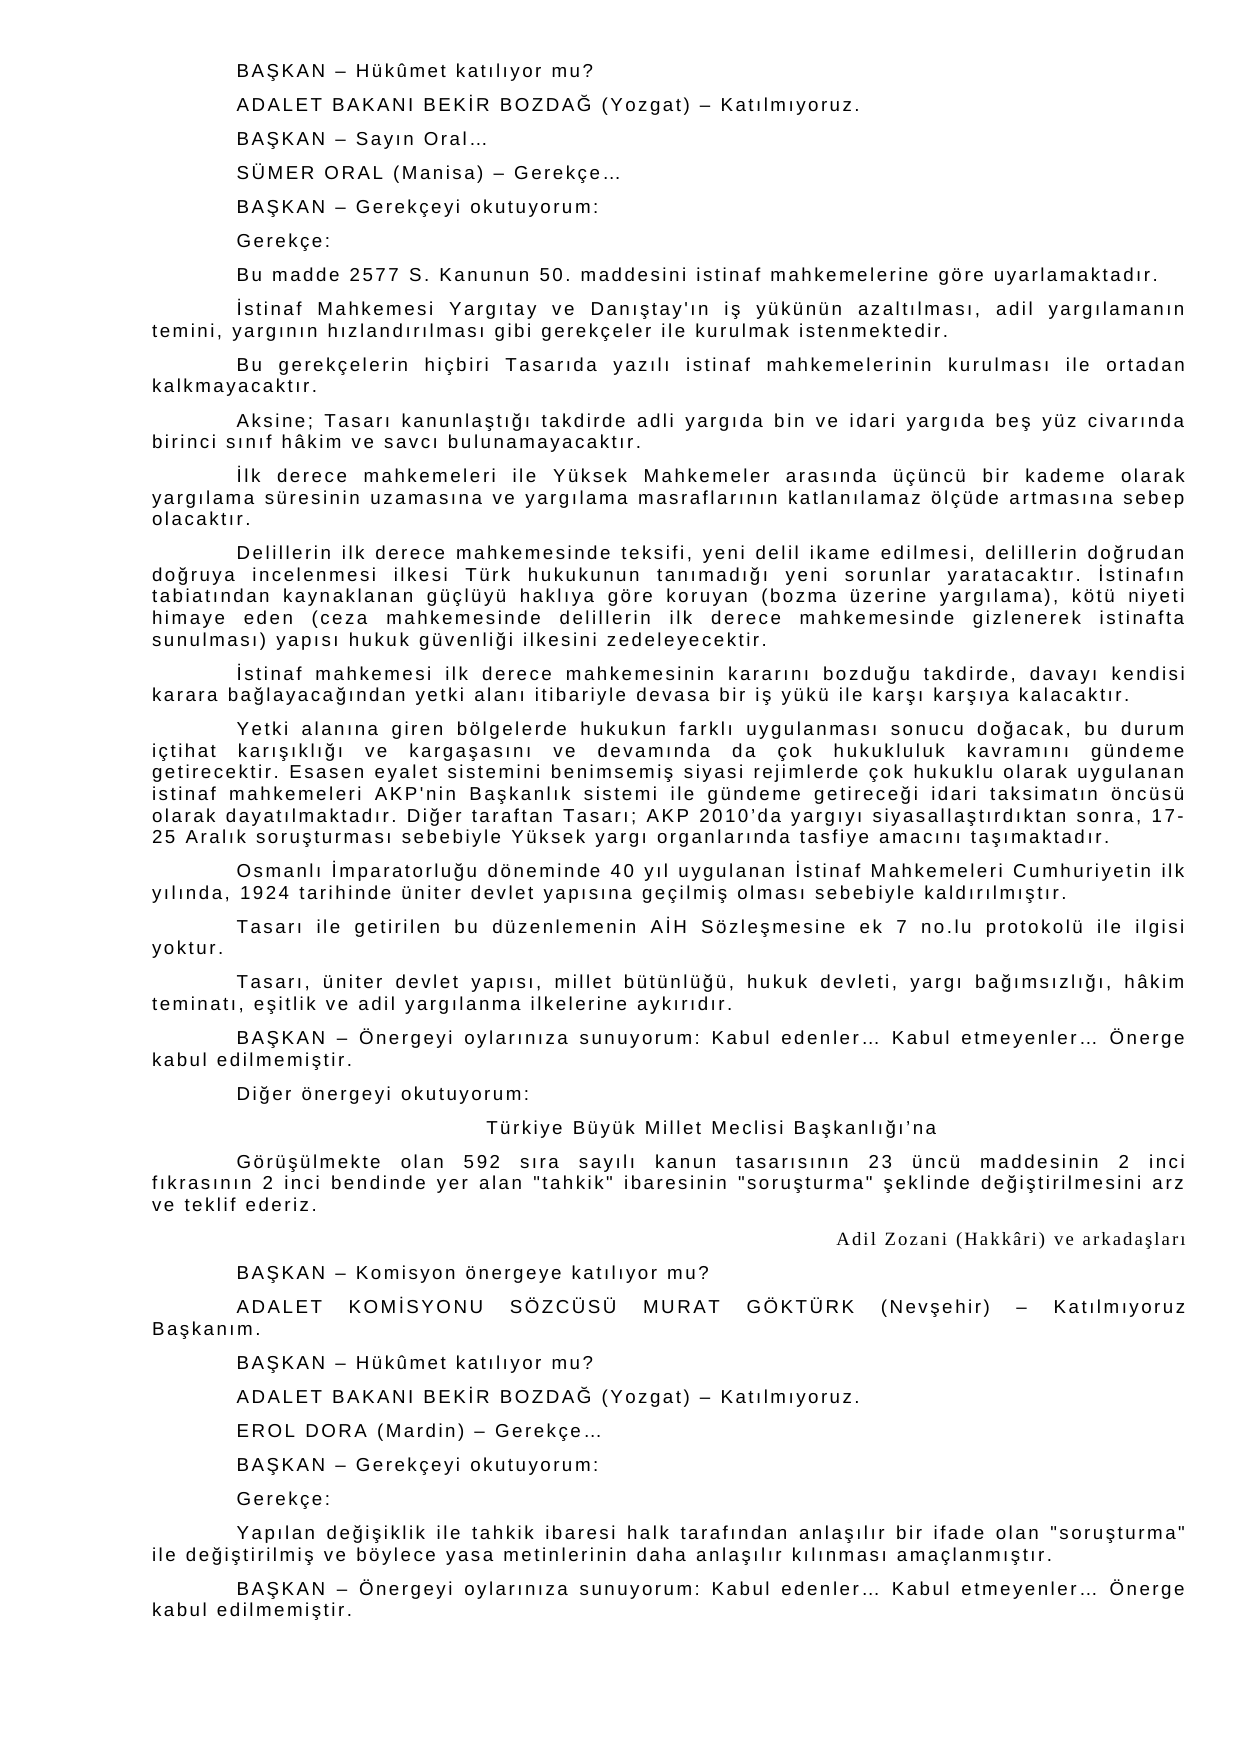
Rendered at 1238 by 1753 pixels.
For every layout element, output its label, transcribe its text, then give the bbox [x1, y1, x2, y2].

text Türkiye Büyük Millet Meclisi Başkanlığı’na [152, 1117, 1186, 1138]
text Adil Zozani (Hakkâri) ve arkadaşları [152, 1228, 1186, 1249]
text İstinaf Mahkemesi Yargıtay ve Danıştay'ın iş yükünün azaltılması, adil yargılamanın temini, yargının hızlandırılması gibi gerekçeler ile kurulmak istenmektedir. [152, 298, 1186, 341]
text BAŞKAN – Komisyon önergeye katılıyor mu? [152, 1262, 1186, 1283]
text Bu gerekçelerin hiçbiri Tasarıda yazılı istinaf mahkemelerinin kurulması ile ortadan kalkmayacaktır. [152, 354, 1186, 397]
text Gerekçe: [152, 230, 1186, 252]
text EROL DORA (Mardin) – Gerekçe… [152, 1420, 1186, 1441]
text Osmanlı İmparatorluğu döneminde 40 yıl uygulanan İstinaf Mahkemeleri Cumhuriyetin ilk yılında, 1924 tarihinde üniter devlet yapısına geçilmiş olması sebebiyle kaldırılmıştır. [152, 860, 1186, 903]
text Tasarı ile getirilen bu düzenlemenin AİH Sözleşmesine ek 7 no.lu protokolü ile ilgisi yoktur. [152, 916, 1186, 959]
text ADALET BAKANI BEKİR BOZDAĞ (Yozgat) – Katılmıyoruz. [152, 1386, 1186, 1407]
text Aksine; Tasarı kanunlaştığı takdirde adli yargıda bin ve idari yargıda beş yüz civarında birinci sınıf hâkim ve savcı bulunamayacaktır. [152, 409, 1186, 452]
text BAŞKAN – Sayın Oral… [152, 128, 1186, 149]
text Yetki alanına giren bölgelerde hukukun farklı uygulanması sonucu doğacak, bu durum içtihat karışıklığı ve kargaşasını ve devamında da çok hukukluluk kavramını gündeme getirecektir. Esasen eyalet sistemini benimsemiş siyasi rejimlerde çok hukuklu olarak uygulanan istinaf mahkemeleri AKP'nin Başkanlık sistemi ile gündeme getireceği idari taksimatın öncüsü olarak dayatılmaktadır. Diğer taraftan Tasarı; AKP 2010’da yargıyı siyasallaştırdıktan sonra, 17-25 Aralık soruşturması sebebiyle Yüksek yargı organlarında tasfiye amacını taşımaktadır. [152, 718, 1186, 847]
text ADALET KOMİSYONU SÖZCÜSÜ MURAT GÖKTÜRK (Nevşehir) – Katılmıyoruz Başkanım. [152, 1296, 1186, 1339]
text BAŞKAN – Hükûmet katılıyor mu? [152, 1352, 1186, 1373]
text İlk derece mahkemeleri ile Yüksek Mahkemeler arasında üçüncü bir kademe olarak yargılama süresinin uzamasına ve yargılama masraflarının katlanılamaz ölçüde artmasına sebep olacaktır. [152, 465, 1186, 530]
text Delillerin ilk derece mahkemesinde teksifi, yeni delil ikame edilmesi, delillerin doğrudan doğruya incelenmesi ilkesi Türk hukukunun tanımadığı yeni sorunlar yaratacaktır. İstinafın tabiatından kaynaklanan güçlüyü haklıya göre koruyan (bozma üzerine yargılama), kötü niyeti himaye eden (ceza mahkemesinde delillerin ilk derece mahkemesinde gizlenerek istinafta sunulması) yapısı hukuk güvenliği ilkesini zedeleyecektir. [152, 542, 1186, 650]
text Yapılan değişiklik ile tahkik ibaresi halk tarafından anlaşılır bir ifade olan "soruşturma" ile değiştirilmiş ve böylece yasa metinlerinin daha anlaşılır kılınması amaçlanmıştır. [152, 1522, 1186, 1565]
text Görüşülmekte olan 592 sıra sayılı kanun tasarısının 23 üncü maddesinin 2 inci fıkrasının 2 inci bendinde yer alan "tahkik" ibaresinin "soruşturma" şeklinde değiştirilmesini arz ve teklif ederiz. [152, 1151, 1186, 1215]
text ADALET BAKANI BEKİR BOZDAĞ (Yozgat) – Katılmıyoruz. [152, 94, 1186, 115]
text BAŞKAN – Önergeyi oylarınıza sunuyorum: Kabul edenler… Kabul etmeyenler… Önerge kabul edilmemiştir. [152, 1027, 1186, 1070]
text Gerekçe: [152, 1488, 1186, 1509]
text BAŞKAN – Hükûmet katılıyor mu? [152, 60, 1186, 81]
text SÜMER ORAL (Manisa) – Gerekçe… [152, 162, 1186, 183]
text İstinaf mahkemesi ilk derece mahkemesinin kararını bozduğu takdirde, davayı kendisi karara bağlayacağından yetki alanı itibariyle devasa bir iş yükü ile karşı karşıya kalacaktır. [152, 662, 1186, 706]
text BAŞKAN – Önergeyi oylarınıza sunuyorum: Kabul edenler… Kabul etmeyenler… Önerge kabul edilmemiştir. [152, 1577, 1186, 1621]
text BAŞKAN – Gerekçeyi okutuyorum: [152, 1454, 1186, 1475]
text BAŞKAN – Gerekçeyi okutuyorum: [152, 196, 1186, 217]
text Diğer önergeyi okutuyorum: [152, 1082, 1186, 1104]
text Bu madde 2577 S. Kanunun 50. maddesini istinaf mahkemelerine göre uyarlamaktadır. [152, 264, 1186, 286]
text Tasarı, üniter devlet yapısı, millet bütünlüğü, hukuk devleti, yargı bağımsızlığı, hâkim teminatı, eşitlik ve adil yargılanma ilkelerine aykırıdır. [152, 971, 1186, 1014]
